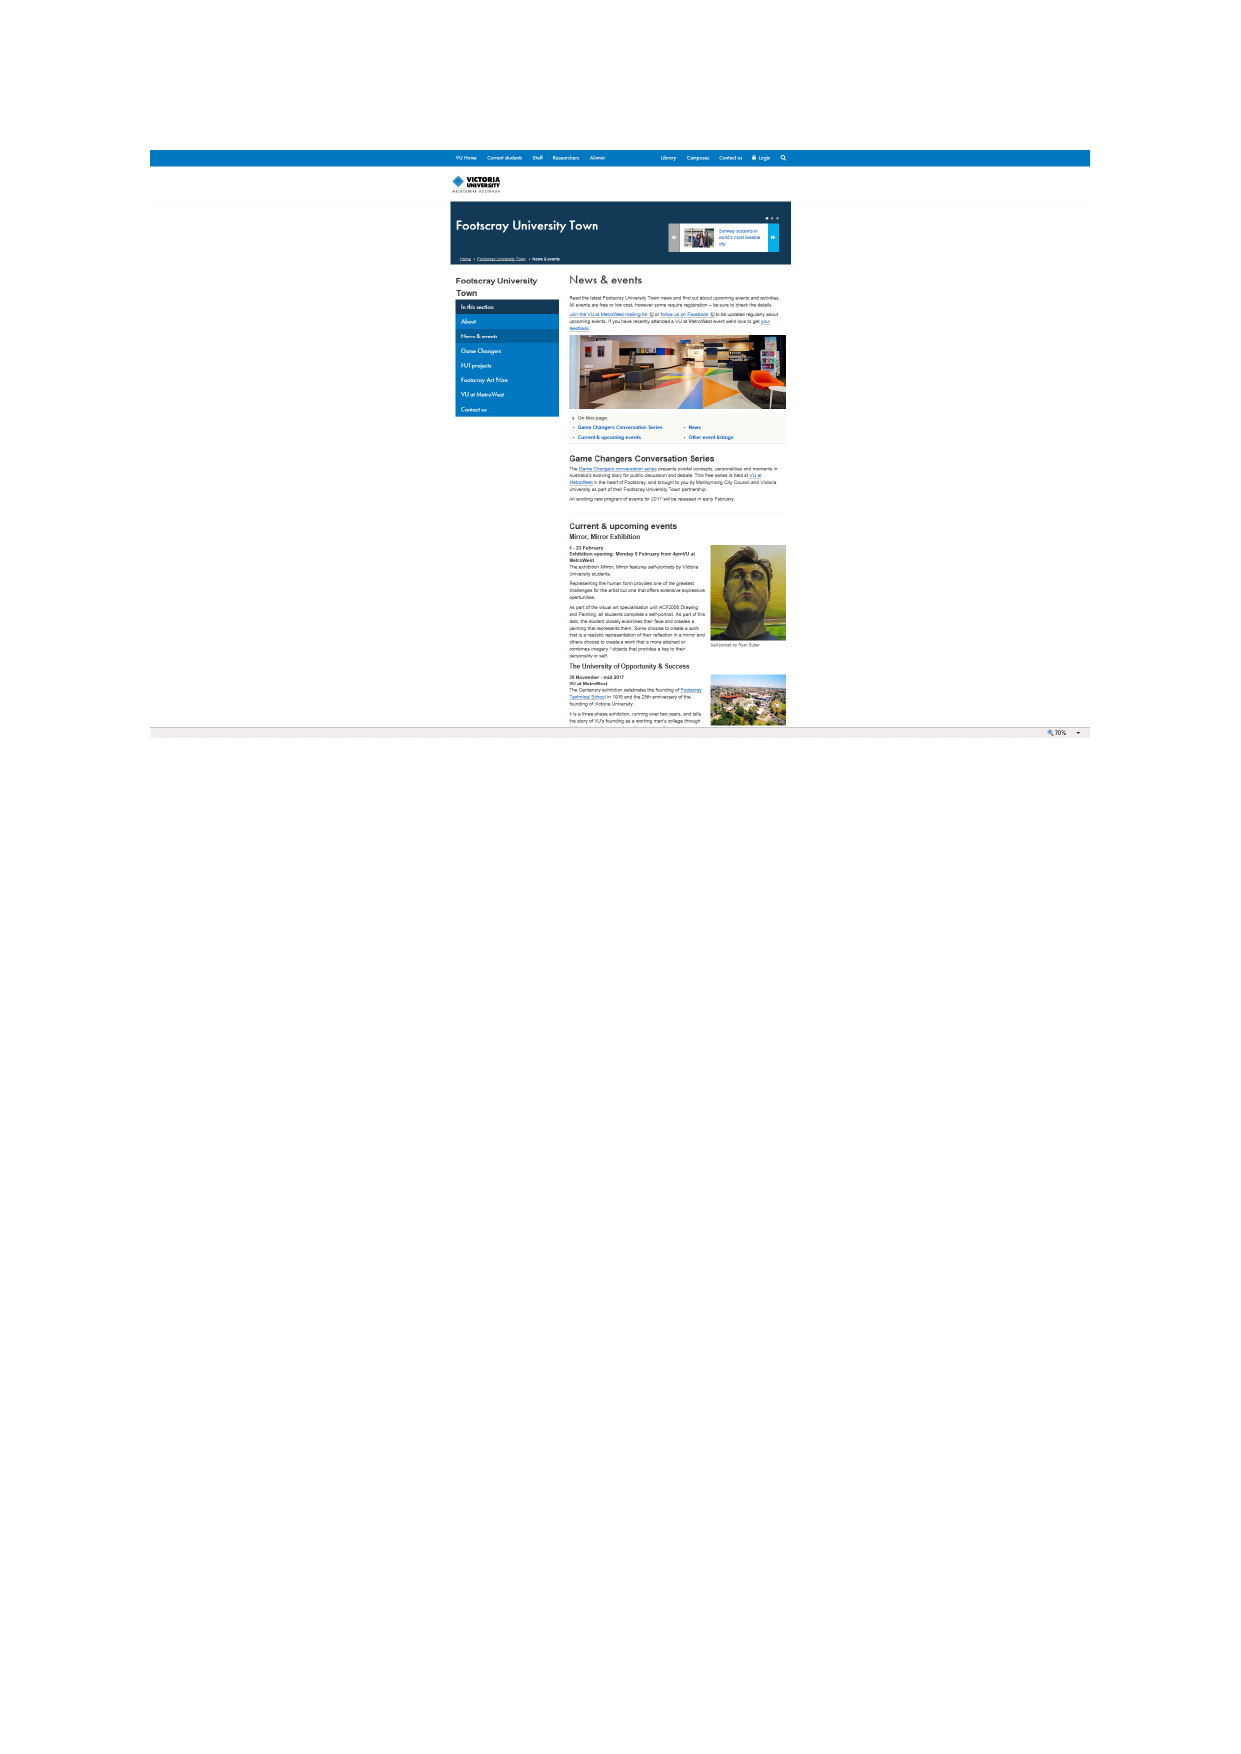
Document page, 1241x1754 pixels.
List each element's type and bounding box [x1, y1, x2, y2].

picture [150, 150, 1091, 738]
